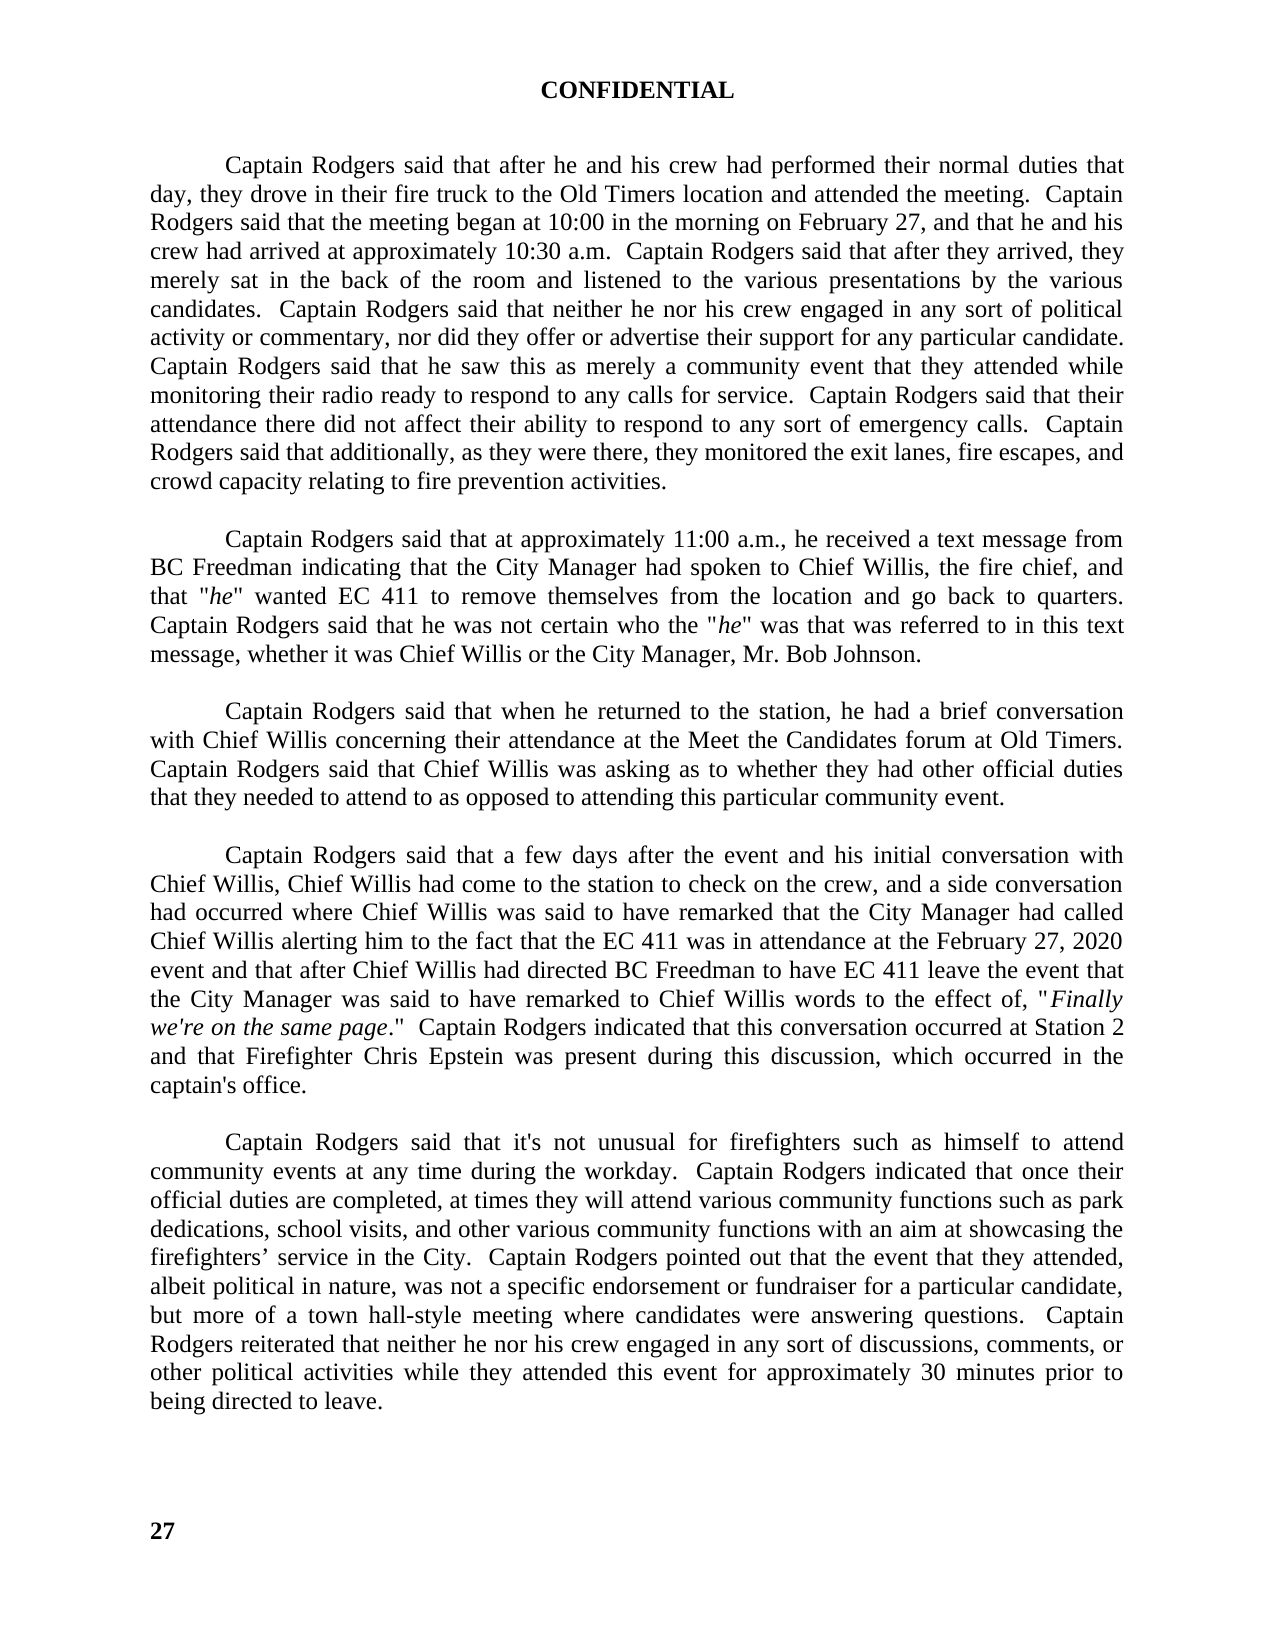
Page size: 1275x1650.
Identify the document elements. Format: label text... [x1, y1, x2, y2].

text Captain Rodgers said that at approximately 11:00 a.m., he received a text message from BC Freedman indicating that the City Manager had spoken to Chief Willis, the fire chief, and that "he" wanted EC 411 to remove themselves from the location and go back to quarters. Captain Rodgers said that he was not certain who the "he" was that was referred to in this text message, whether it was Chief Willis or the City Manager, Mr. Bob Johnson. [150, 524, 1125, 667]
text Captain Rodgers said that it's not unusual for firefighters such as himself to attend community events at any time during the workday. Captain Rodgers indicated that once their official duties are completed, at times they will attend various community functions such as park dedications, school visits, and other various community functions with an aim at showcasing the firefighters’ service in the City. Captain Rodgers pointed out that the event that they attended, albeit political in nature, was not a specific endorsement or fundraiser for a particular candidate, but more of a town hall-style meeting where candidates were answering questions. Captain Rodgers reiterated that neither he nor his crew engaged in any sort of discussions, comments, or other political activities while they attended this event for approximately 30 minutes prior to being directed to leave. [150, 1127, 1125, 1415]
text Captain Rodgers said that after he and his crew had performed their normal duties that day, they drove in their fire truck to the Old Timers location and attended the meeting. Captain Rodgers said that the meeting began at 10:00 in the morning on February 27, and that he and his crew had arrived at approximately 10:30 a.m. Captain Rodgers said that after they arrived, they merely sat in the back of the room and listened to the various presentations by the various candidates. Captain Rodgers said that neither he nor his crew engaged in any sort of political activity or commentary, nor did they offer or advertise their support for any particular candidate. Captain Rodgers said that he saw this as merely a community event that they attended while monitoring their radio ready to respond to any calls for service. Captain Rodgers said that their attendance there did not affect their ability to respond to any sort of emergency calls. Captain Rodgers said that additionally, as they were there, they monitored the exit lanes, fire escapes, and crowd capacity relating to fire prevention activities. [150, 150, 1125, 495]
text Captain Rodgers said that when he returned to the station, he had a brief conversation with Chief Willis concerning their attendance at the Meet the Candidates forum at Old Timers. Captain Rodgers said that Chief Willis was asking as to whether they had other official duties that they needed to attend to as opposed to attending this particular community event. [150, 696, 1125, 811]
text Captain Rodgers said that a few days after the event and his initial conversation with Chief Willis, Chief Willis had come to the station to check on the crew, and a side conversation had occurred where Chief Willis was said to have remarked that the City Manager had called Chief Willis alerting him to the fact that the EC 411 was in attendance at the February 27, 2020 event and that after Chief Willis had directed BC Freedman to have EC 411 leave the event that the City Manager was said to have remarked to Chief Willis words to the effect of, "Finally we're on the same page." Captain Rodgers indicated that this conversation occurred at Station 2 and that Firefighter Chris Epstein was present during this discussion, which occurred in the captain's office. [150, 840, 1125, 1099]
